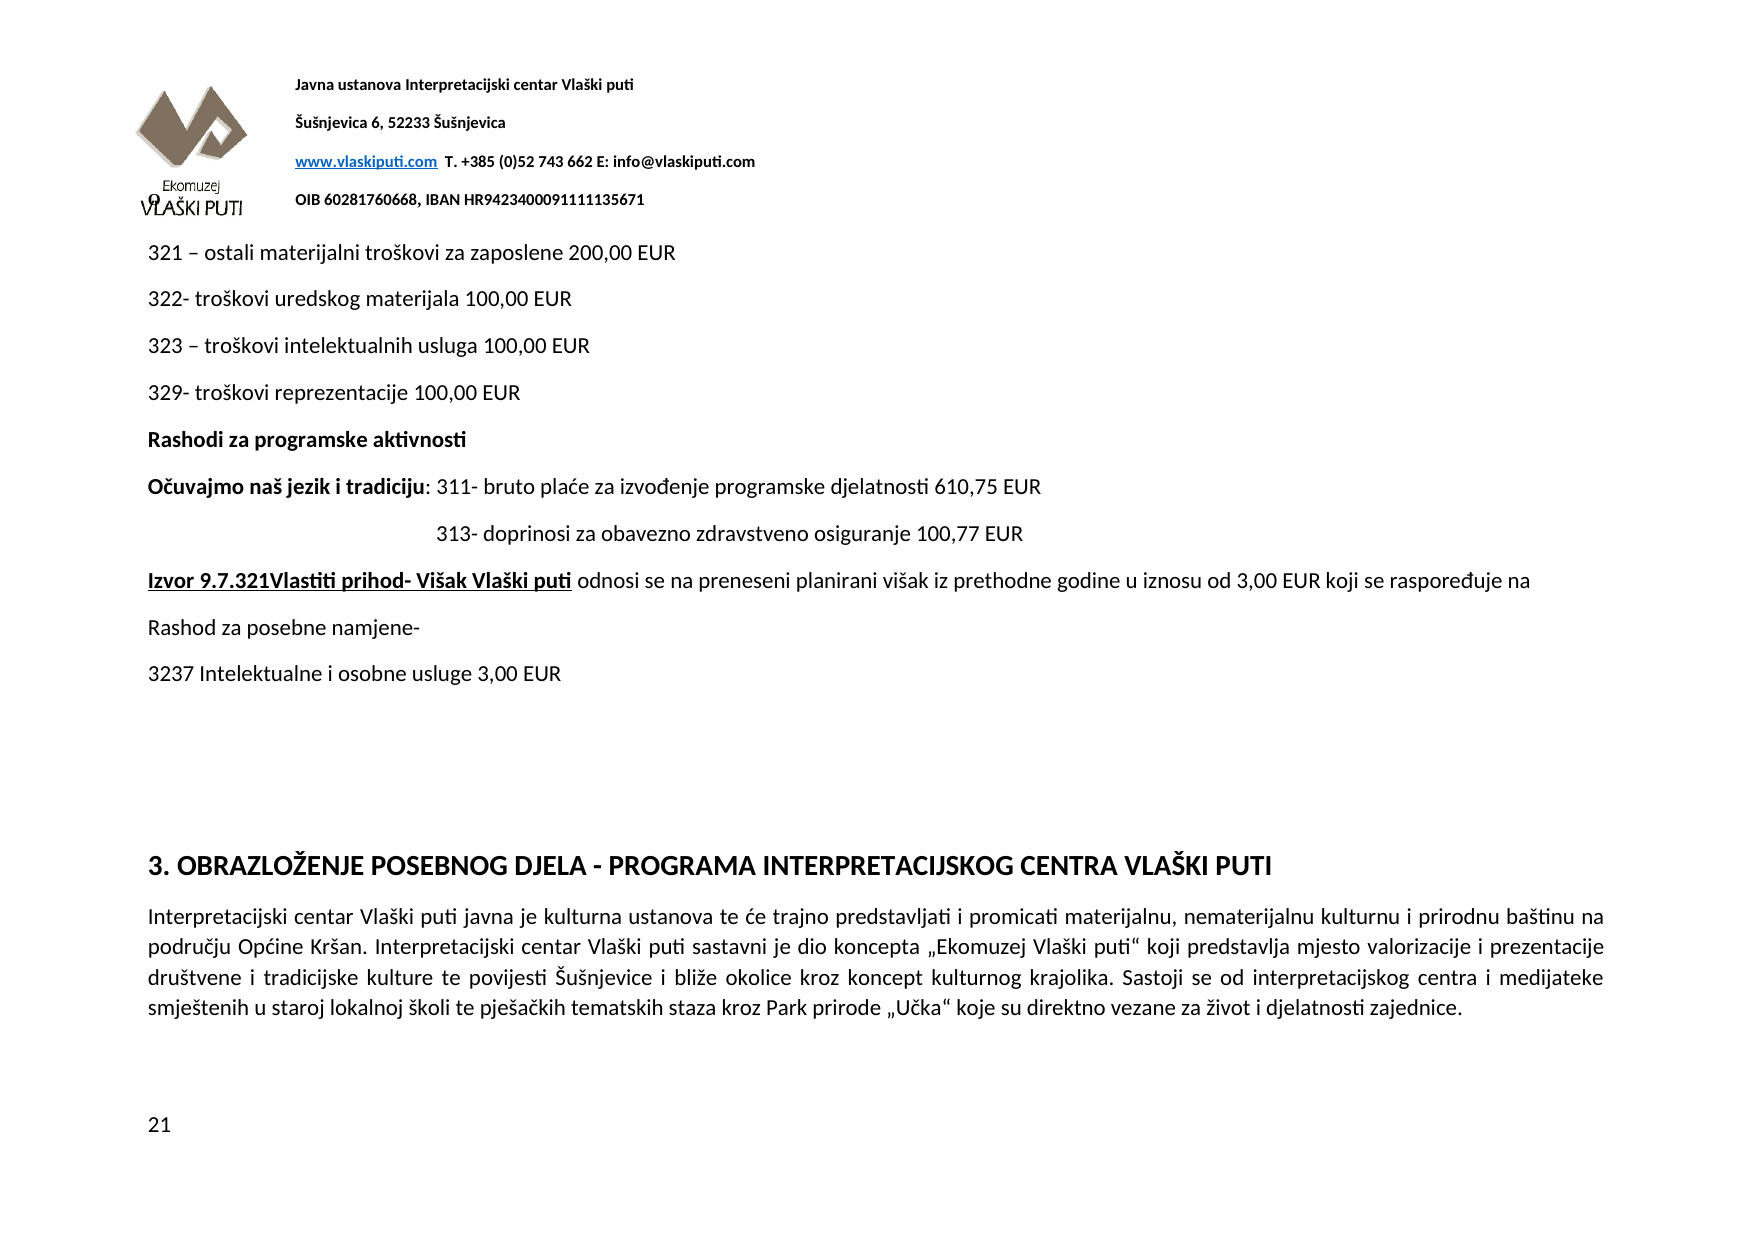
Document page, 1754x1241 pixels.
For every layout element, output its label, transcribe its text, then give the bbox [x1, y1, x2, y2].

text 321 – ostali materijalni troškovi za zaposlene 200,00 EUR [148, 238, 1606, 266]
text 3237 Intelektualne i osobne usluge 3,00 EUR [148, 659, 1606, 688]
text Izvor 9.7.321Vlastiti prihod- Višak Vlaški puti odnosi se na preneseni planirani višak iz prethodne godine u iznosu od 3,00 EUR koji se raspoređuje na [148, 566, 1606, 594]
text Rashod za posebne namjene- [148, 613, 1606, 641]
text 313- doprinosi za obavezno zdravstveno osiguranje 100,77 EUR [148, 519, 1606, 547]
text 329- troškovi reprezentacije 100,00 EUR [148, 378, 1606, 406]
picture [121, 74, 261, 227]
text 3. OBRAZLOŽENJE POSEBNOG DJELA - PROGRAMA INTERPRETACIJSKOG CENTRA VLAŠKI PUTI [148, 847, 1606, 883]
text Očuvajmo naš jezik i tradiciju: 311- bruto plaće za izvođenje programske djelatnosti 610,75 EUR [148, 472, 1606, 500]
text Interpretacijski centar Vlaški puti javna je kulturna ustanova te će trajno predstavljati i promicati materijalnu, nematerijalnu kulturnu i prirodnu baštinu na području Općine Kršan. Interpretacijski centar Vlaški puti sastavni je dio koncepta „Ekomuzej Vlaški puti“ koji predstavlja mjesto valorizacije i prezentacije društvene i tradicijske kulture te povijesti Šušnjevice i bliže okolice kroz koncept kulturnog krajolika. Sastoji se od interpretacijskog centra i medijateke smještenih u staroj lokalnoj školi te pješačkih tematskih staza kroz Park prirode „Učka“ koje su direktno vezane za život i djelatnosti zajednice. [148, 902, 1606, 1021]
text 323 – troškovi intelektualnih usluga 100,00 EUR [148, 331, 1606, 359]
text 322- troškovi uredskog materijala 100,00 EUR [148, 284, 1606, 313]
text Rashodi za programske aktivnosti [148, 425, 1606, 453]
